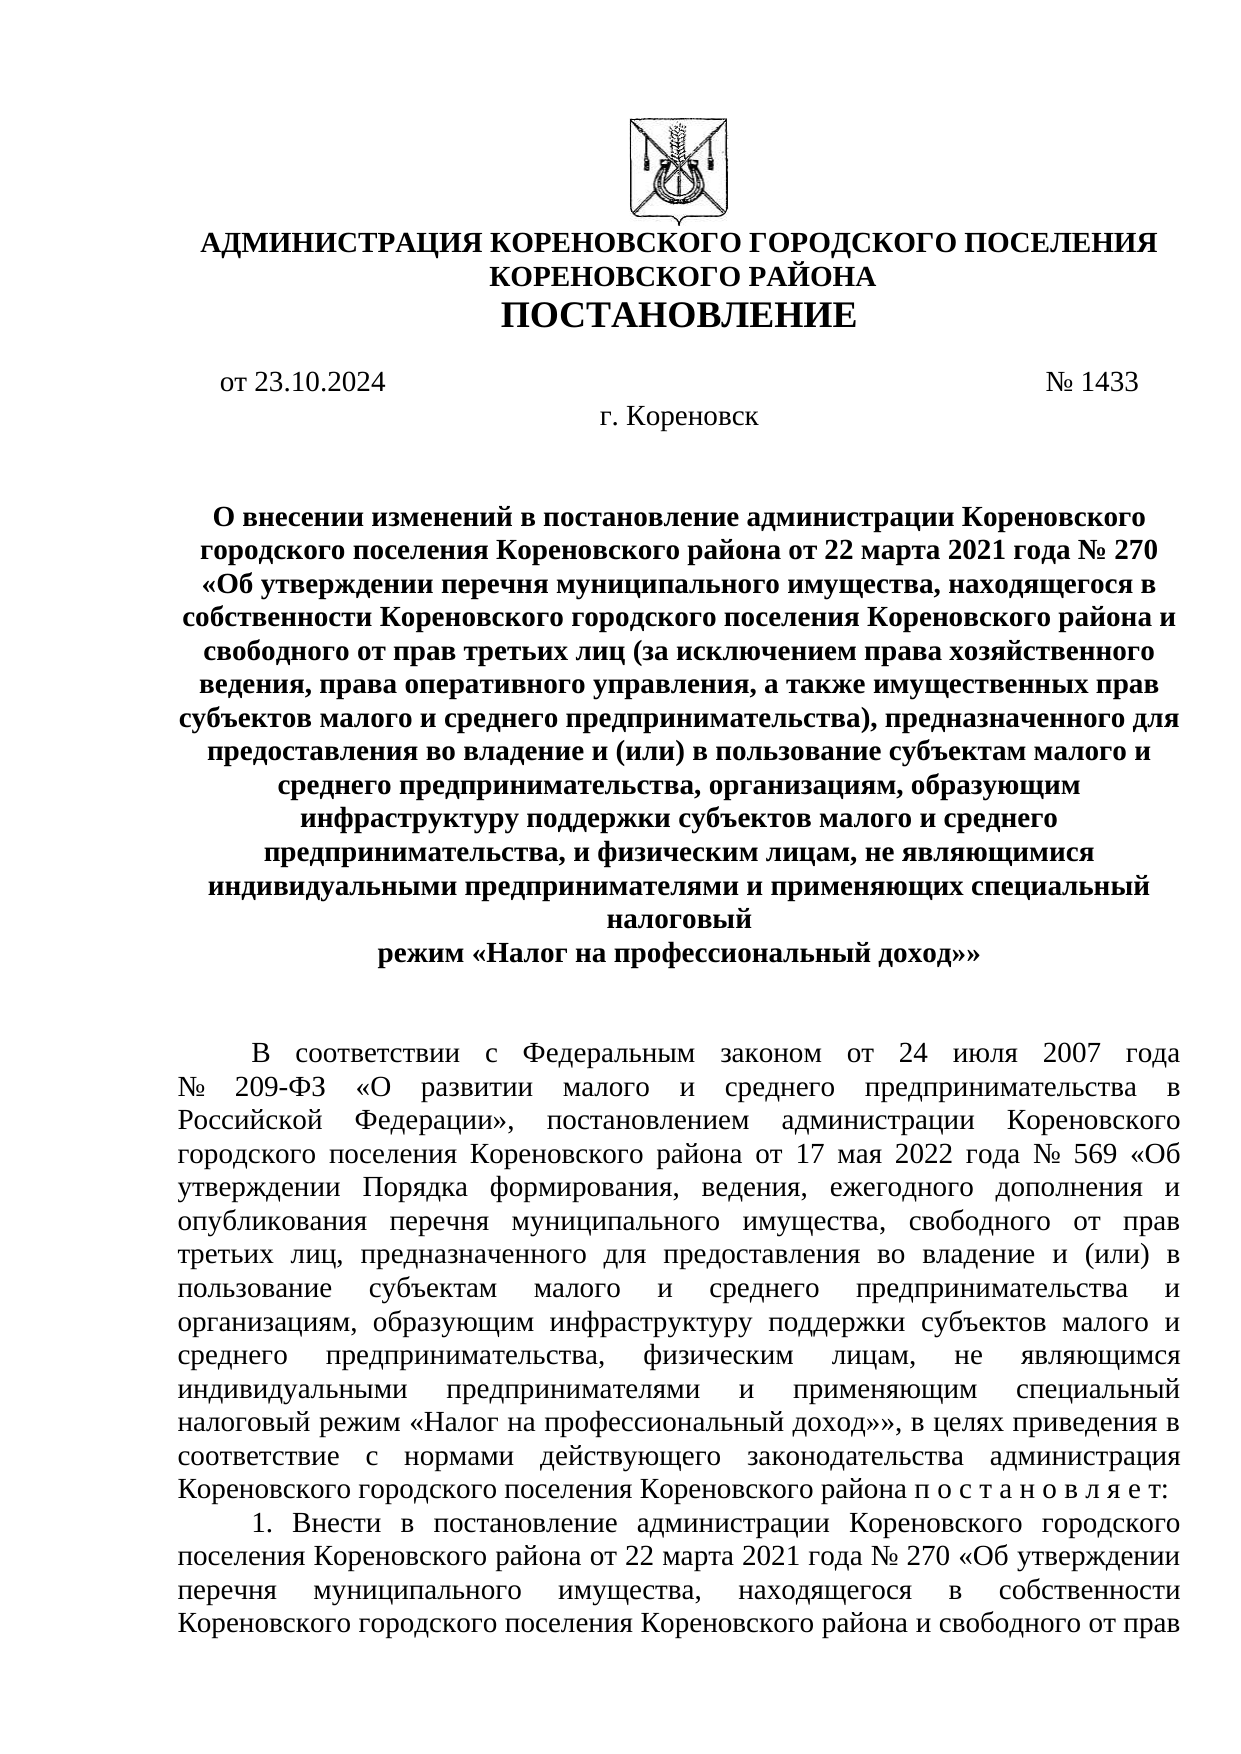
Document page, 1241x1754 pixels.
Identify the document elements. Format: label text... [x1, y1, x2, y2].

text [177, 1505, 1181, 1639]
text г. Кореновск [177, 398, 1181, 432]
text АДМИНИСТРАЦИЯ КОРЕНОВСКОГО ГОРОДСКОГО ПОСЕЛЕНИЯ [177, 226, 1181, 259]
text от 23.10.2024 № 1433 [177, 364, 1181, 398]
text В соответствии с Федеральным законом от 24 июля 2007 года № 209-ФЗ «О развитии малого и среднего предпринимательства в Российской Федерации», постановлением администрации Кореновского городского поселения Кореновского района от 17 мая 2022 года № 569 «Об утверждении Порядка формирования, ведения, ежегодного дополнения и опубликования перечня муниципального имущества, свободного от прав третьих лиц, предназначенного для предоставления во владение и (или) в пользование субъектам малого и среднего предпринимательства и организациям, образующим инфраструктуру поддержки субъектов малого и среднего предпринимательства, физическим лицам, не являющимся индивидуальными предпринимателями и применяющим специальный налоговый режим «Налог на профессиональный доход»», в целях приведения в соответствие с нормами действующего законодательства администрация Кореновского городского поселения Кореновского района п о с т а н о в л я е т: [177, 1035, 1181, 1505]
text О внесении изменений в постановление администрации Кореновского городского поселения Кореновского района от 22 марта 2021 года № 270 «Об утверждении перечня муниципального имущества, находящегося в собственности Кореновского городского поселения Кореновского района и свободного от прав третьих лиц (за исключением права хозяйственного ведения, права оперативного управления, а также имущественных прав субъектов малого и среднего предпринимательства), предназначенного для предоставления во владение и (или) в пользование субъектам малого и среднего предпринимательства, организациям, образующим инфраструктуру поддержки субъектов малого и среднего предпринимательства, и физическим лицам, не являющимися индивидуальными предпринимателями и применяющих специальный налоговый [177, 499, 1181, 935]
picture [629, 118, 729, 226]
text режим «Налог на профессиональный доход»» [177, 935, 1181, 968]
text ПОСТАНОВЛЕНИЕ [177, 293, 1181, 336]
text КОРЕНОВСКОГО РАЙОНА [177, 259, 1181, 293]
